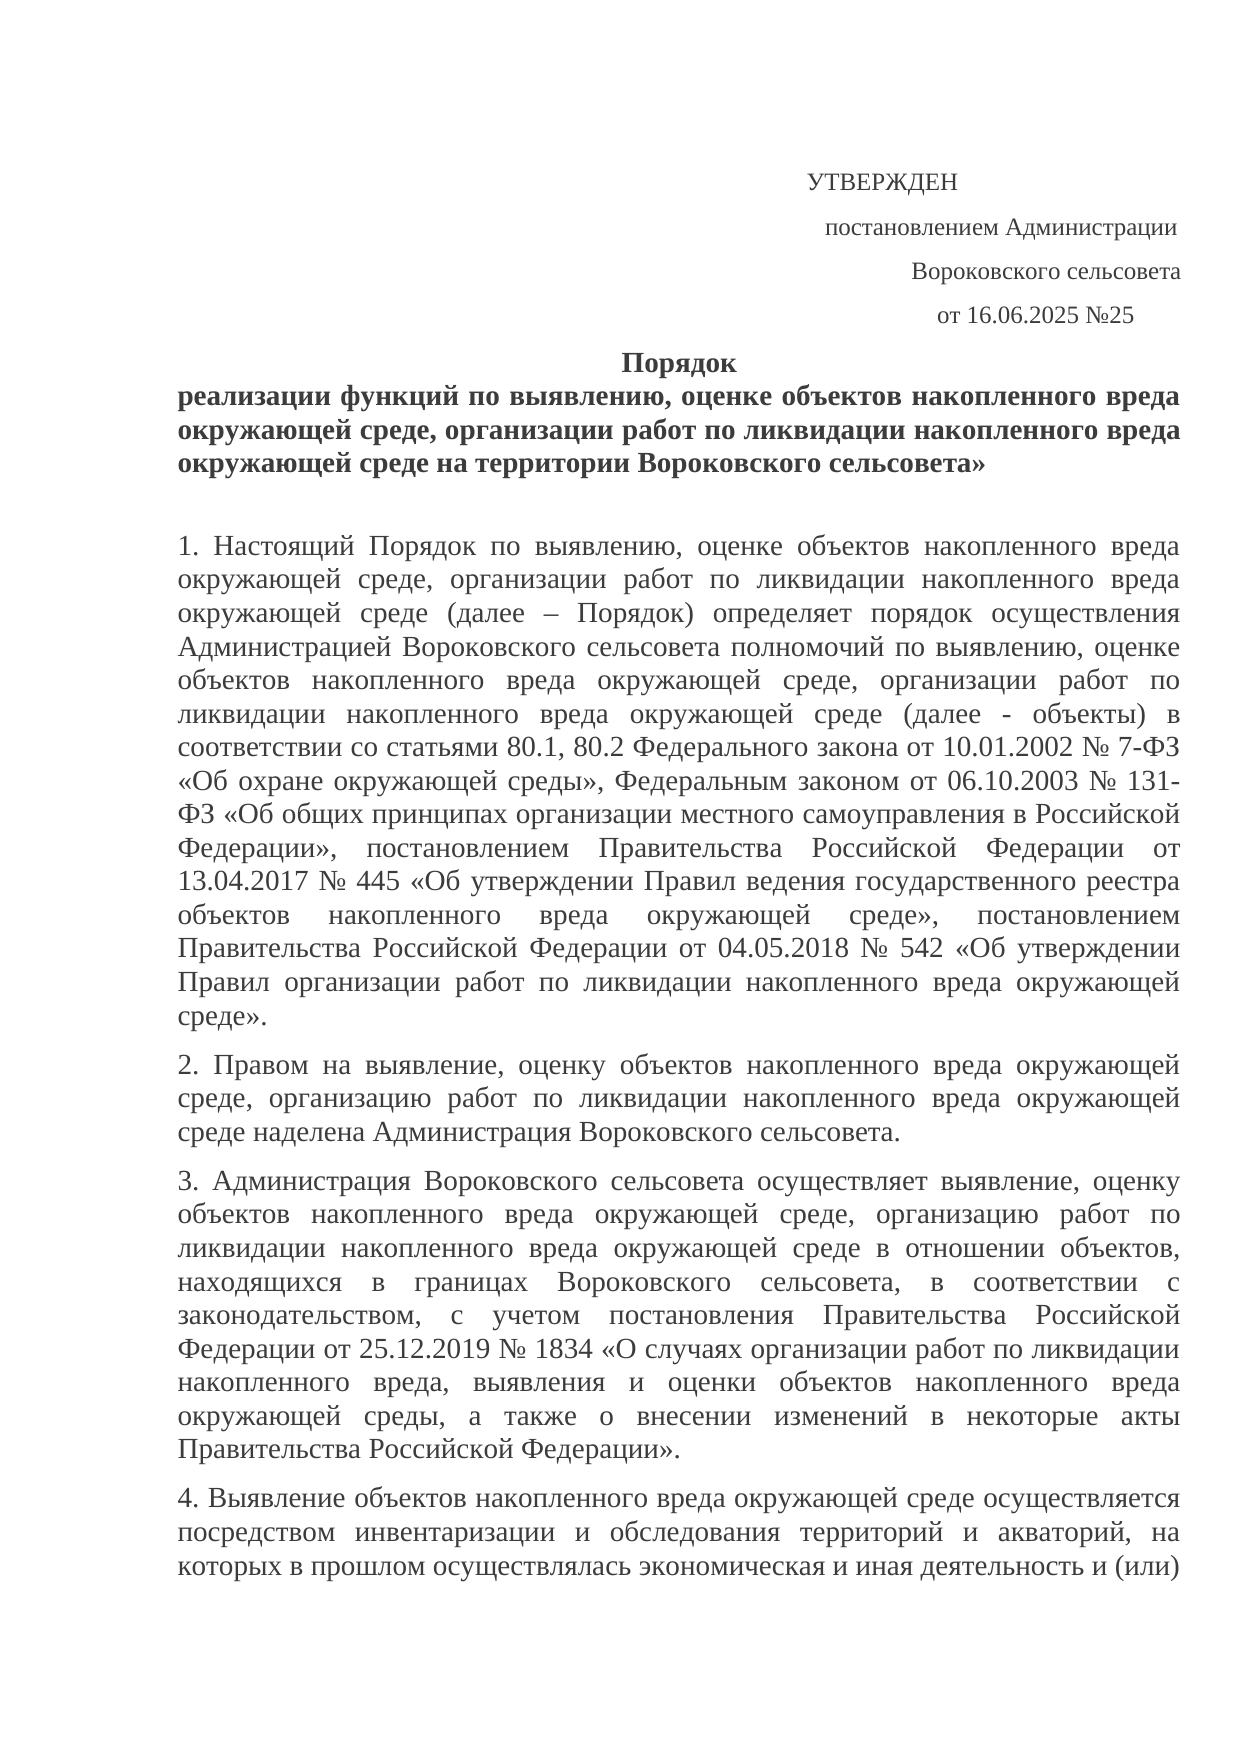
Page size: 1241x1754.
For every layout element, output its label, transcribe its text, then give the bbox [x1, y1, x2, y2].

text 2. Правом на выявление, оценку объектов накопленного вреда окружающей среде, организацию работ по ликвидации накопленного вреда окружающей среде наделена Администрация Вороковского сельсовета. [177, 1047, 1181, 1147]
text Порядок [177, 345, 1181, 378]
text от 16.06.2025 №25 [177, 300, 1181, 329]
text реализации функций по выявлению, оценке объектов накопленного вреда окружающей среде, организации работ по ликвидации накопленного вреда окружающей среде на территории Вороковского сельсовета» [177, 378, 1181, 479]
text постановлением Администрации [177, 212, 1181, 240]
text Вороковского сельсовета [177, 256, 1181, 285]
text 1. Настоящий Порядок по выявлению, оценке объектов накопленного вреда окружающей среде, организации работ по ликвидации накопленного вреда окружающей среде (далее – Порядок) определяет порядок осуществления Администрацией Вороковского сельсовета полномочий по выявлению, оценке объектов накопленного вреда окружающей среде, организации работ по ликвидации накопленного вреда окружающей среде (далее - объекты) в соответствии со статьями 80.1, 80.2 Федерального закона от 10.01.2002 № 7-ФЗ «Об охране окружающей среды», Федеральным законом от 06.10.2003 № 131-ФЗ «Об общих принципах организации местного самоуправления в Российской Федерации», постановлением Правительства Российской Федерации от 13.04.2017 № 445 «Об утверждении Правил ведения государственного реестра объектов накопленного вреда окружающей среде», постановлением Правительства Российской Федерации от 04.05.2018 № 542 «Об утверждении Правил организации работ по ликвидации накопленного вреда окружающей среде». [177, 528, 1181, 1031]
text 3. Администрация Вороковского сельсовета осуществляет выявление, оценку объектов накопленного вреда окружающей среде, организацию работ по ликвидации накопленного вреда окружающей среде в отношении объектов, находящихся в границах Вороковского сельсовета, в соответствии с законодательством, с учетом постановления Правительства Российской Федерации от 25.12.2019 № 1834 «О случаях организации работ по ликвидации накопленного вреда, выявления и оценки объектов накопленного вреда окружающей среды, а также о внесении изменений в некоторые акты Правительства Российской Федерации». [177, 1163, 1181, 1465]
text УТВЕРЖДЕН [177, 167, 1181, 196]
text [177, 1481, 1181, 1581]
